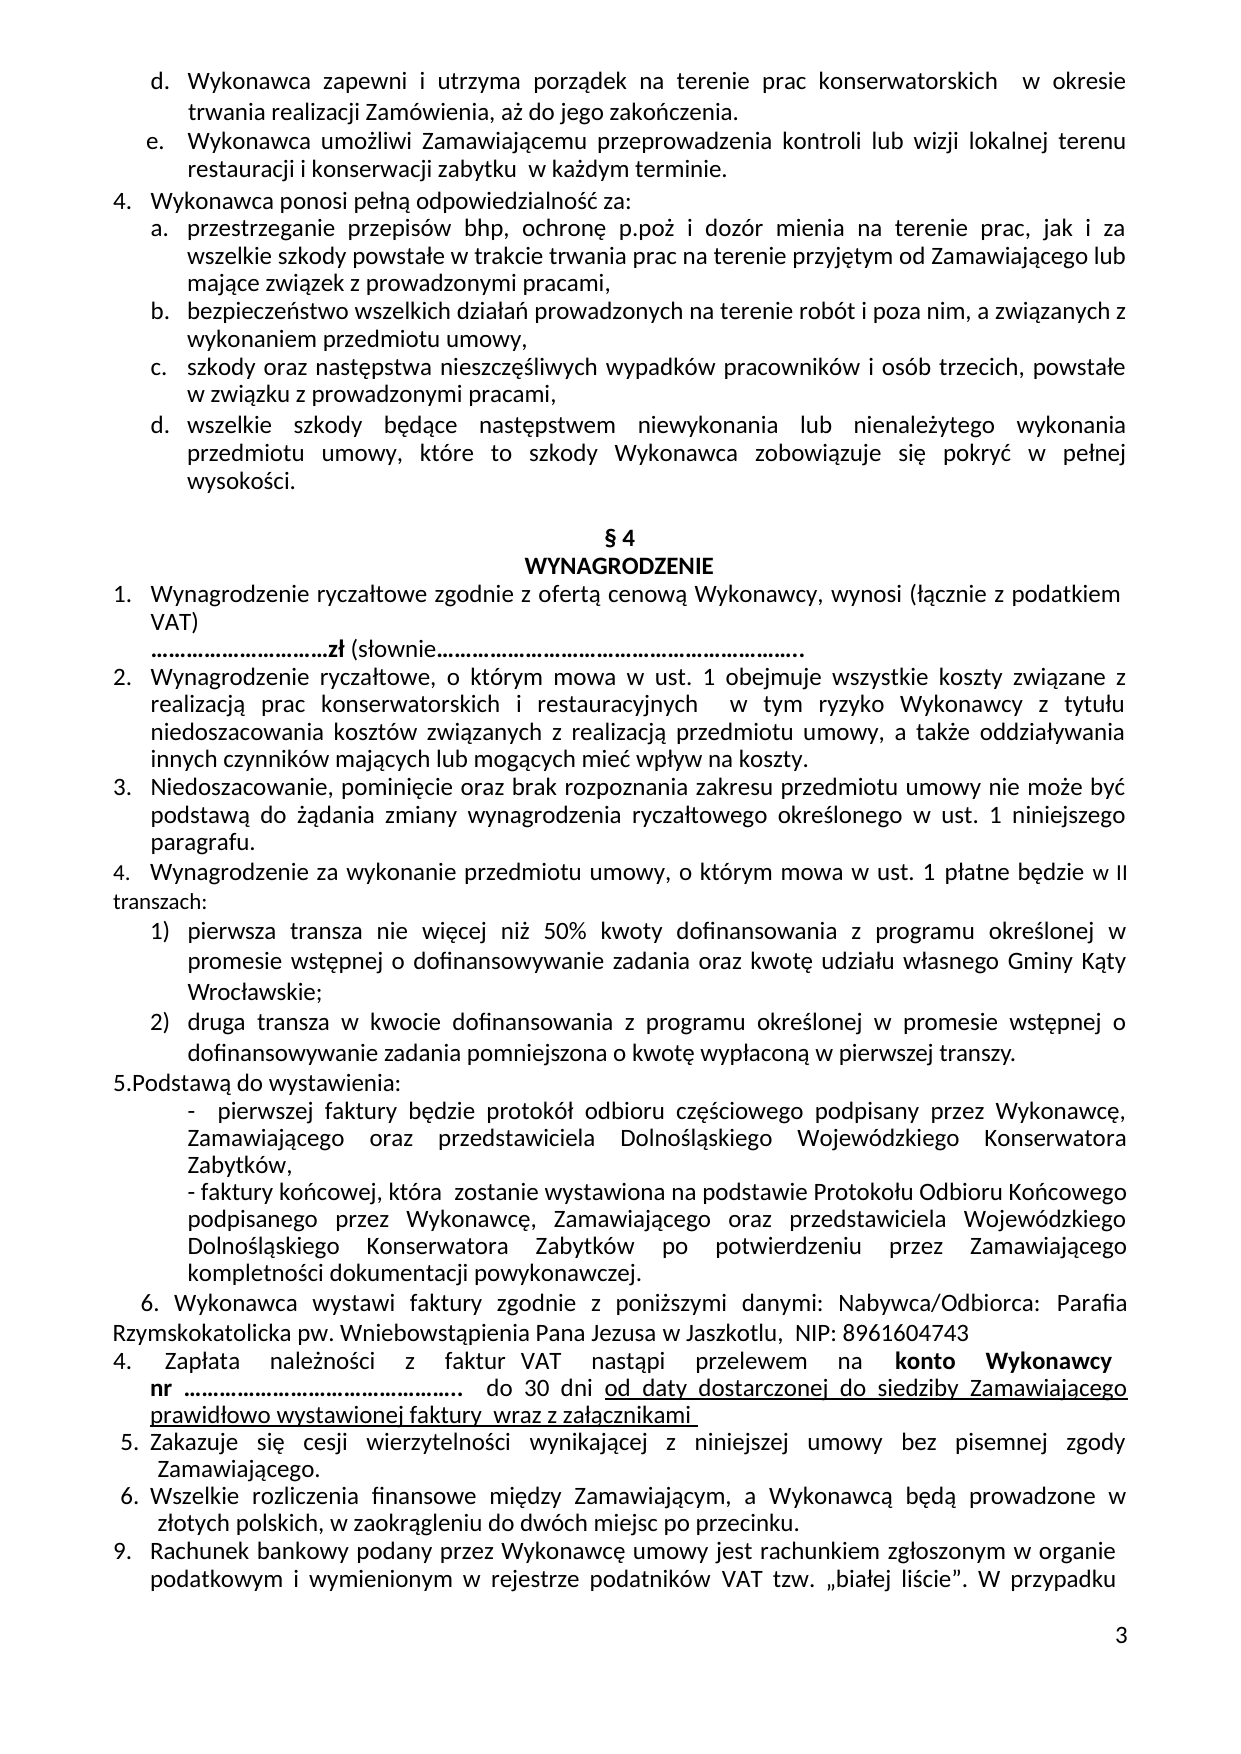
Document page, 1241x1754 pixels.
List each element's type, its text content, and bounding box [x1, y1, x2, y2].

list Wynagrodzenie ryczałtowe zgodnie z ofertą cenową Wykonawcy, wynosi (łącznie z podatkiem VAT) …………………………zł (słownie…………………………………………………….. [113, 581, 1122, 663]
list Zakazuje się cesji wierzytelności wynikającej z niniejszej umowy bez pisemnej zgody Zamawiającego. [120, 1429, 1127, 1483]
list Zapłata należności z faktur VAT nastąpi przelewem na konto Wykonawcy nr ……………………………………….. do 30 dni od daty dostarczonej do siedziby Zamawiającego prawidłowo wystawionej faktury wraz z załącznikami [113, 1348, 1127, 1429]
list Niedoszacowanie, pominięcie oraz brak rozpoznania zakresu przedmiotu umowy nie może być podstawą do żądania zmiany wynagrodzenia ryczałtowego określonego w ust. 1 niniejszego paragrafu. [113, 774, 1127, 856]
text 5.Podstawą do wystawienia: [113, 1067, 1127, 1098]
list wszelkie szkody będące następstwem niewykonania lub nienależytego wykonania przedmiotu umowy, które to szkody Wykonawca zobowiązuje się pokryć w pełnej wysokości. [150, 411, 1127, 495]
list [113, 1537, 1117, 1593]
text 4. Wykonawca ponosi pełną odpowiedzialność za: [113, 187, 1127, 214]
text § 4 [113, 525, 1126, 552]
list przestrzeganie przepisów bhp, ochronę p.poż i dozór mienia na terenie prac, jak i za wszelkie szkody powstałe w trakcie trwania prac na terenie przyjętym od Zamawiającego lub mające związek z prowadzonymi pracami, [150, 214, 1127, 297]
text - pierwszej faktury będzie protokół odbioru częściowego podpisany przez Wykonawcę, Zamawiającego oraz przedstawiciela Dolnośląskiego Wojewódzkiego Konserwatora Zabytków, [187, 1098, 1127, 1179]
text 6. Wykonawca wystawi faktury zgodnie z poniższymi danymi: Nabywca/Odbiorca: Parafia Rzymskokatolicka pw. Wniebowstąpienia Pana Jezusa w Jaszkotlu, NIP: 8961604743 [111, 1287, 1127, 1348]
list Wykonawca zapewni i utrzyma porządek na terenie prac konserwatorskich w okresie trwania realizacji Zamówienia, aż do jego zakończenia. [150, 66, 1127, 127]
text - faktury końcowej, która zostanie wystawiona na podstawie Protokołu Odbioru Końcowego podpisanego przez Wykonawcę, Zamawiającego oraz przedstawiciela Wojewódzkiego Dolnośląskiego Konserwatora Zabytków po potwierdzeniu przez Zamawiającego kompletności dokumentacji powykonawczej. [187, 1179, 1127, 1287]
list Wykonawca umożliwi Zamawiającemu przeprowadzenia kontroli lub wizji lokalnej terenu restauracji i konserwacji zabytku w każdym terminie. [146, 128, 1127, 183]
list Wynagrodzenie ryczałtowe, o którym mowa w ust. 1 obejmuje wszystkie koszty związane z realizacją prac konserwatorskich i restauracyjnych w tym ryzyko Wykonawcy z tytułu niedoszacowania kosztów związanych z realizacją przedmiotu umowy, a także oddziaływania innych czynników mających lub mogących mieć wpływ na koszty. [113, 663, 1127, 773]
list bezpieczeństwo wszelkich działań prowadzonych na terenie robót i poza nim, a związanych z wykonaniem przedmiotu umowy, [150, 298, 1127, 353]
list Wszelkie rozliczenia finansowe między Zamawiającym, a Wykonawcą będą prowadzone w złotych polskich, w zaokrągleniu do dwóch miejsc po przecinku. [120, 1483, 1127, 1537]
text 1) pierwsza transza nie więcej niż 50% kwoty dofinansowania z programu określonej w promesie wstępnej o dofinansowywanie zadania oraz kwotę udziału własnego Gminy Kąty Wrocławskie; [150, 915, 1127, 1006]
list szkody oraz następstwa nieszczęśliwych wypadków pracowników i osób trzecich, powstałe w związku z prowadzonymi pracami, [150, 353, 1127, 408]
list Wynagrodzenie za wykonanie przedmiotu umowy, o którym mowa w ust. 1 płatne będzie w II transzach: [113, 856, 1127, 915]
text 2) druga transza w kwocie dofinansowania z programu określonej w promesie wstępnej o dofinansowywanie zadania pomniejszona o kwotę wypłaconą w pierwszej transzy. [150, 1006, 1127, 1067]
text WYNAGRODZENIE [113, 552, 1125, 580]
